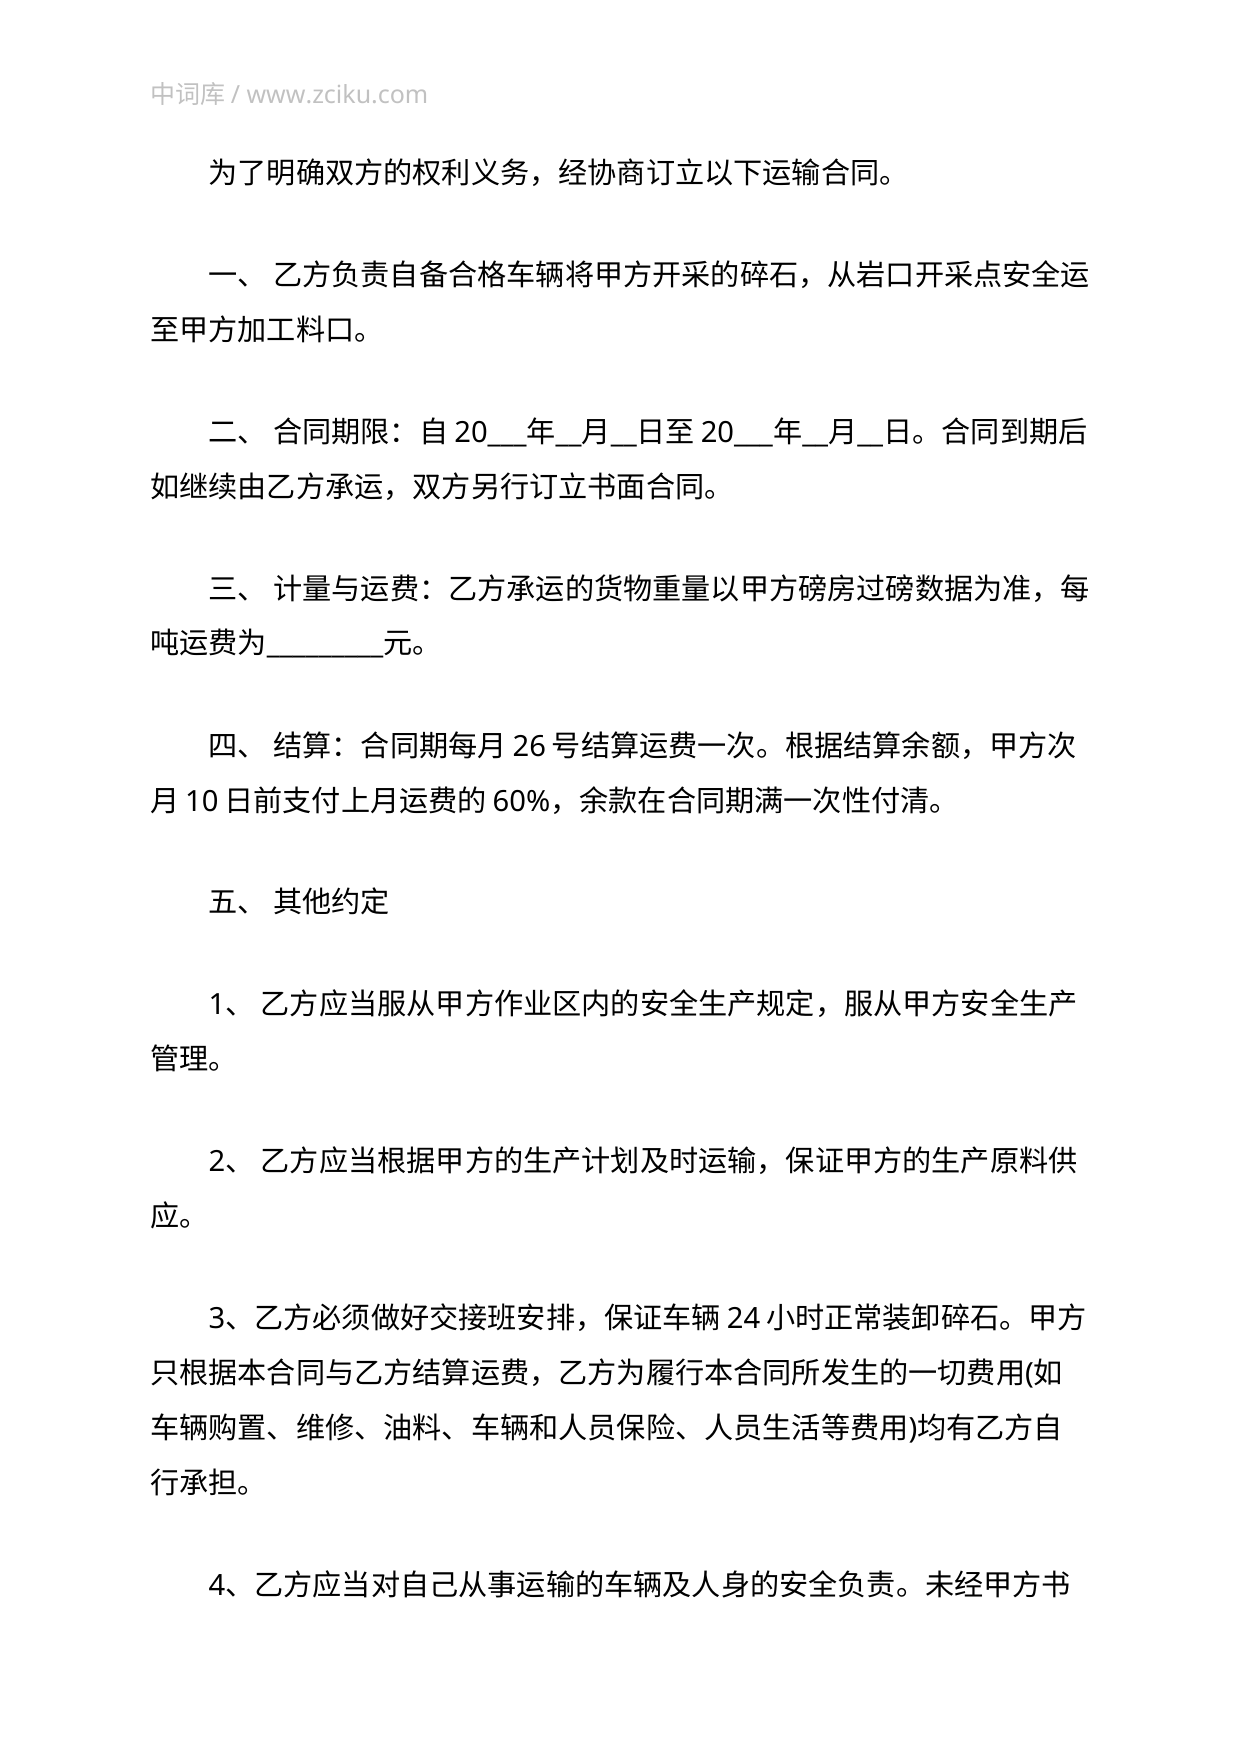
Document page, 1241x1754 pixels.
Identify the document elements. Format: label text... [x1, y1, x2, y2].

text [150, 1561, 1090, 1603]
text 二、 合同期限：自20___年__月__日至20___年__月__日。合同到期后如继续由乙方承运，双方另行订立书面合同。 [150, 408, 1090, 506]
text 为了明确双方的权利义务，经协商订立以下运输合同。 [150, 150, 1090, 192]
text 一、 乙方负责自备合格车辆将甲方开采的碎石，从岩口开采点安全运至甲方加工料口。 [150, 252, 1090, 349]
text 三、 计量与运费：乙方承运的货物重量以甲方磅房过磅数据为准，每吨运费为_________元。 [150, 565, 1090, 662]
text 五、 其他约定 [150, 879, 1090, 921]
text 1、 乙方应当服从甲方作业区内的安全生产规定，服从甲方安全生产管理。 [150, 981, 1090, 1078]
text 四、 结算：合同期每月26号结算运费一次。根据结算余额，甲方次月10日前支付上月运费的60%，余款在合同期满一次性付清。 [150, 722, 1090, 819]
text 2、 乙方应当根据甲方的生产计划及时运输，保证甲方的生产原料供应。 [150, 1138, 1090, 1235]
text 3、乙方必须做好交接班安排，保证车辆24小时正常装卸碎石。甲方只根据本合同与乙方结算运费，乙方为履行本合同所发生的一切费用(如车辆购置、维修、油料、车辆和人员保险、人员生活等费用)均有乙方自行承担。 [150, 1294, 1090, 1502]
